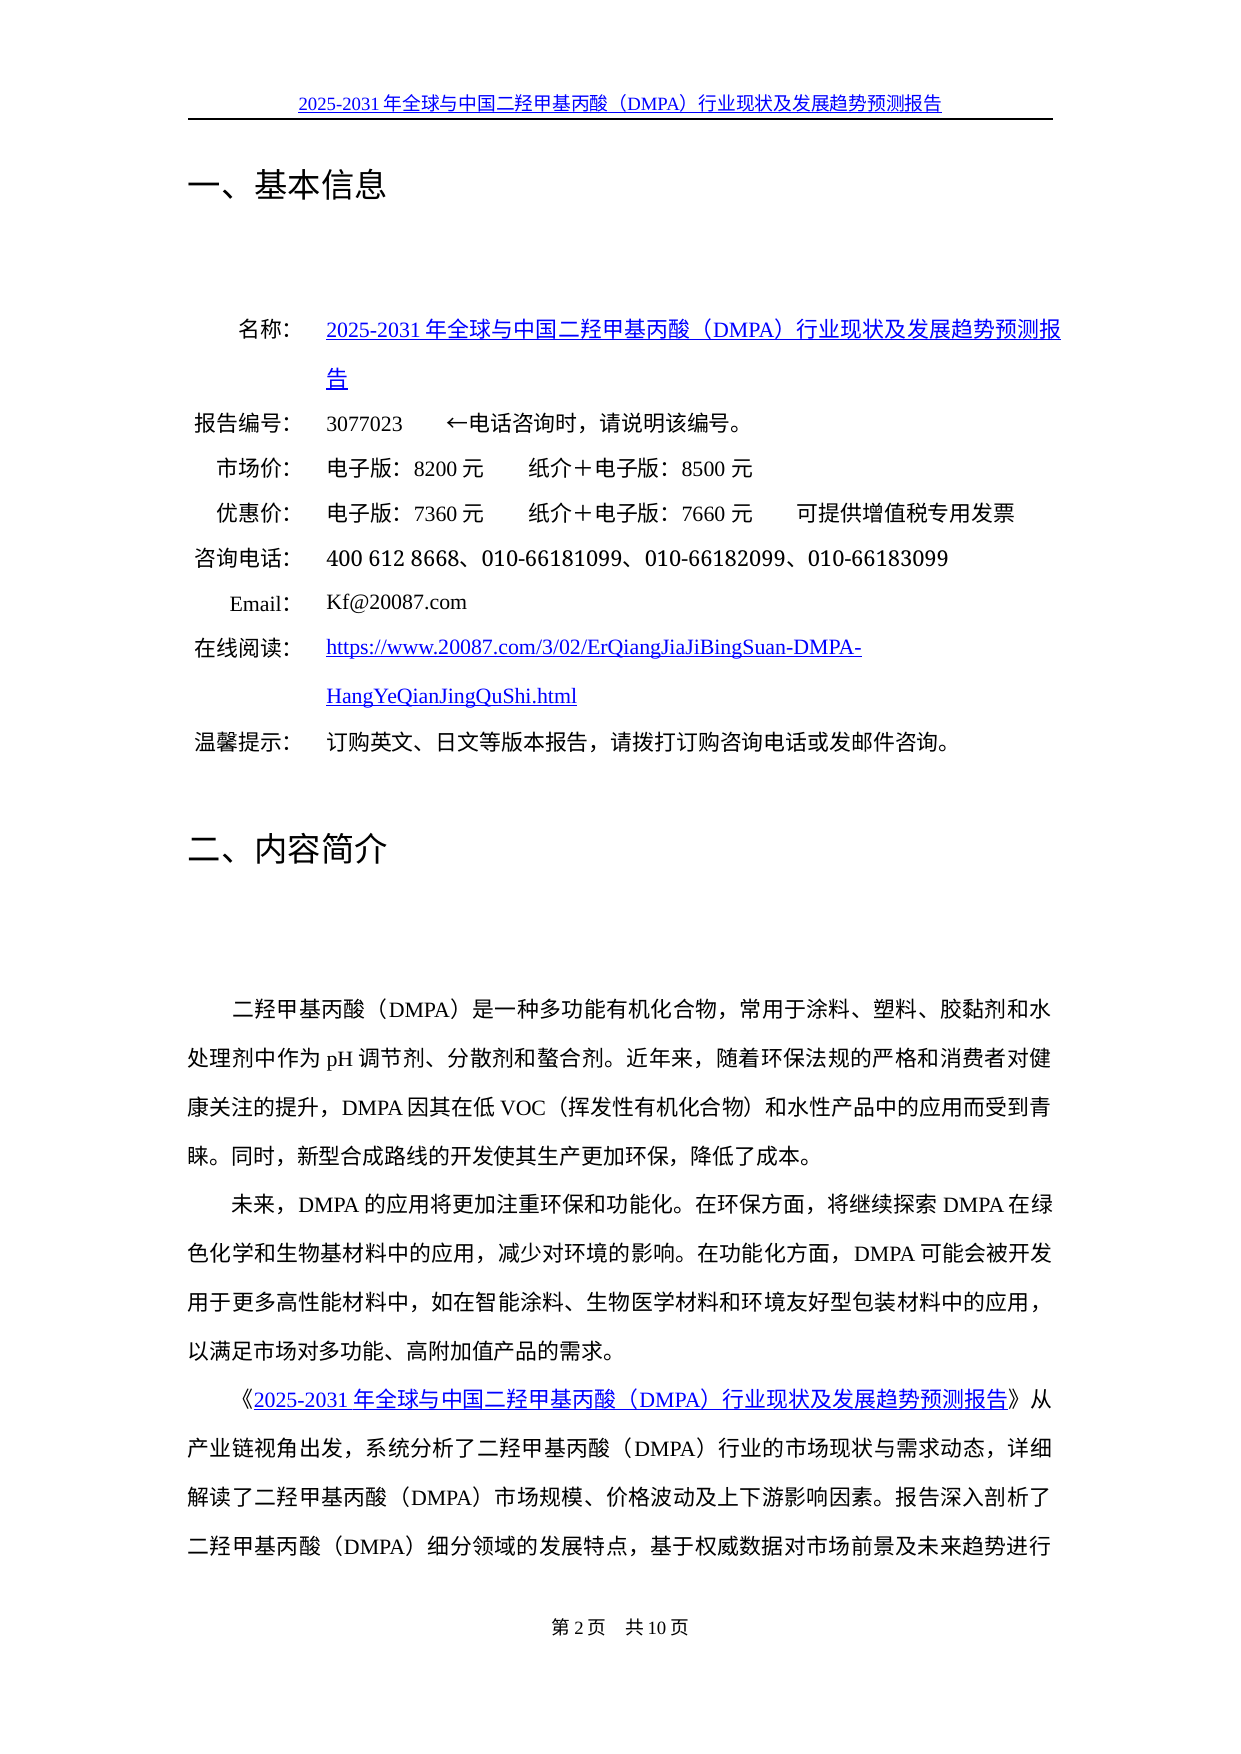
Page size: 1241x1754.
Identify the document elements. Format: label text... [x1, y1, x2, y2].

table_cell 电子版：7360 元 纸介＋电子版：7660 元 可提供增值税专用发票 [315, 495, 1073, 540]
title 二、内容简介 [187, 814, 1053, 879]
table_cell 3077023 ←电话咨询时，请说明该编号。 [315, 405, 1073, 450]
table_cell 咨询电话： [167, 540, 315, 585]
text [187, 992, 1053, 1561]
table_cell Kf@20087.com [315, 585, 1073, 630]
table_cell 温馨提示： [167, 724, 315, 769]
table_header 名称： [167, 312, 315, 405]
table_header 2025-2031年全球与中国二羟甲基丙酸（DMPA）行业现状及发展趋势预测报告 [315, 312, 1073, 405]
table_cell 订购英文、日文等版本报告，请拨打订购咨询电话或发邮件咨询。 [315, 724, 1073, 769]
title 一、基本信息 [187, 150, 1053, 215]
table_cell 报告编号： [167, 405, 315, 450]
table_cell [315, 630, 1073, 724]
table_cell 优惠价： [167, 495, 315, 540]
table_cell 市场价： [167, 450, 315, 495]
table_cell 400 612 8668、010-66181099、010-66182099、010-66183099 [315, 540, 1073, 585]
table_cell Email： [167, 585, 315, 630]
table_cell 在线阅读： [167, 630, 315, 724]
table_cell 电子版：8200 元 纸介＋电子版：8500 元 [315, 450, 1073, 495]
